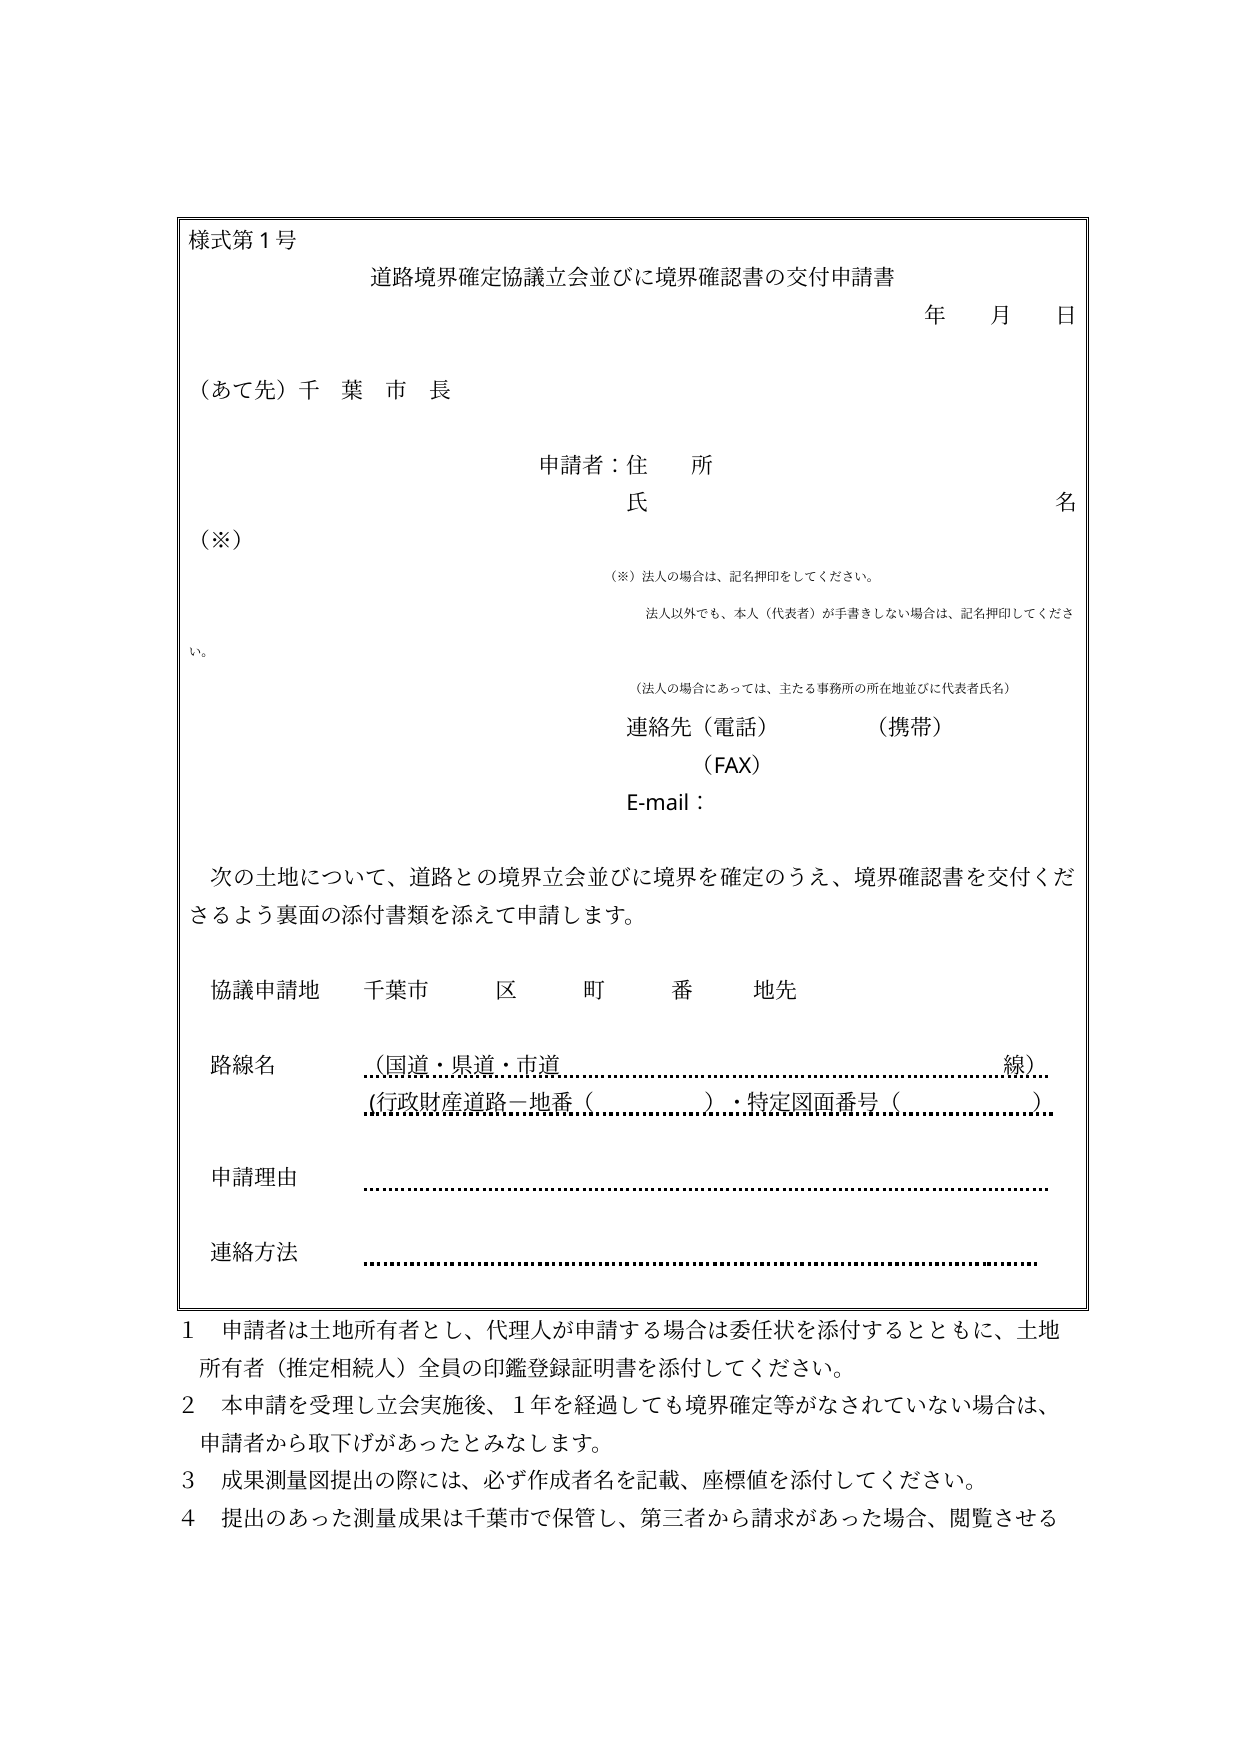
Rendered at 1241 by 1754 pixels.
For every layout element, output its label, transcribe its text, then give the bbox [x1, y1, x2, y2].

text ２ 本申請を受理し立会実施後、１年を経過しても境界確定等がなされていない場合は、申請者から取下げがあったとみなします。 [177, 1386, 1063, 1461]
text ３ 成果測量図提出の際には、必ず作成者名を記載、座標値を添付してください。 [177, 1461, 1063, 1498]
text １ 申請者は土地所有者とし、代理人が申請する場合は委任状を添付するとともに、土地所有者（推定相続人）全員の印鑑登録証明書を添付してください。 [177, 1311, 1063, 1386]
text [177, 1498, 1063, 1536]
table_header 様式第1号 道路境界確定協議立会並びに境界確認書の交付申請書 年 月 日 （あて先）千 葉 市 長 申請者：住 所 氏 名 （※） （※）法人の場合は、記名押印をしてください。 法人以外でも、本人（代表者）が手書きしない場合は、記名押印してください。 （法人の場合にあっては、主たる事務所の所在地並びに代表者氏名） 連絡先（電話） （携帯） （FAX） E-mail： 次の土地について、道路との境界立会並びに境界を確定のうえ、境界確認書を交付くださるよう裏面の添付書類を添えて申請します。 協議申請地 千葉市 区 町 番 地先 路線名 （国道・県道・市道 線） (行政財産道路－地番（ ）・特定図面番号（ ） 申請理由 連絡方法 [180, 220, 1086, 1307]
